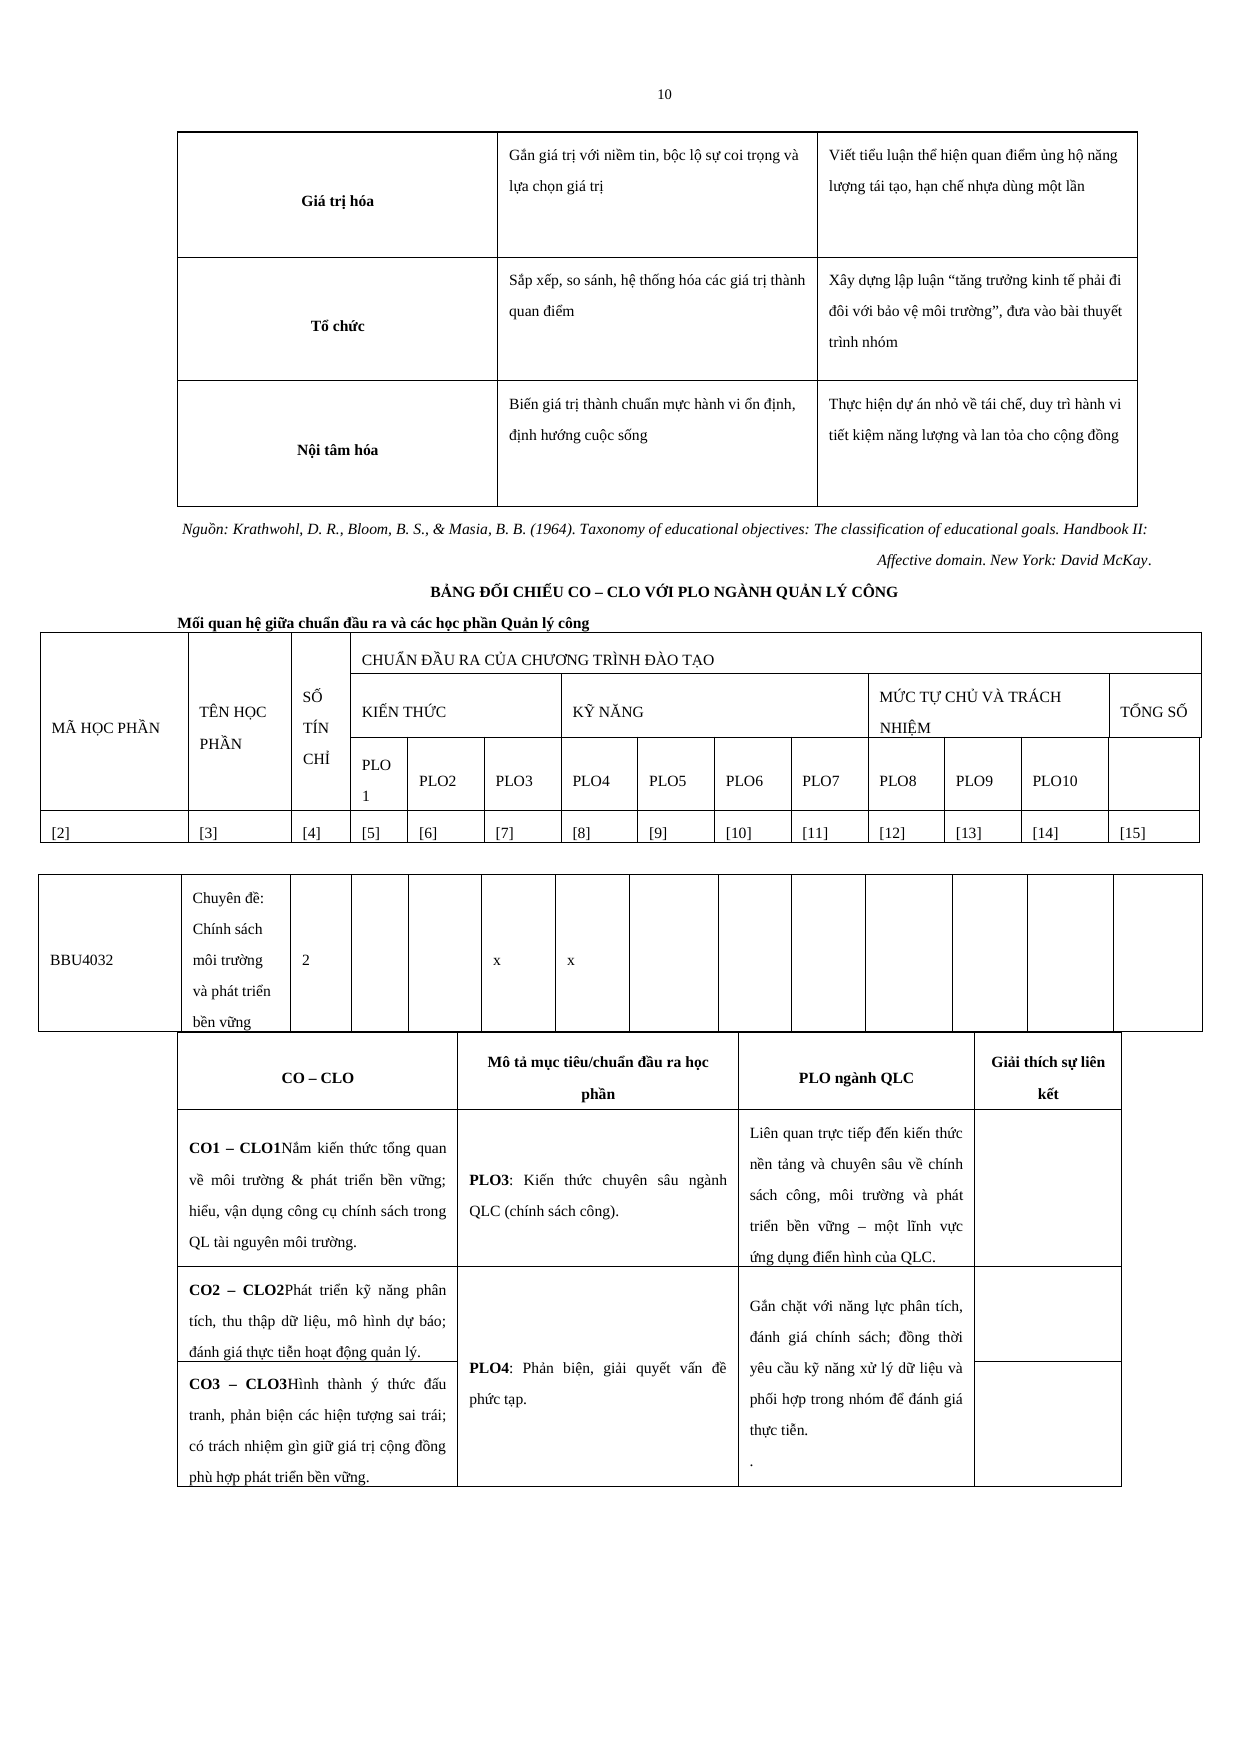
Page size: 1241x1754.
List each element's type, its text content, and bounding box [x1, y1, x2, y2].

table_cell PLO6 [715, 738, 791, 810]
table_header 2 [291, 875, 351, 1031]
table_cell PLO2 [408, 738, 484, 810]
table_cell PLO9 [945, 738, 1021, 810]
table_cell Viết tiểu luận thể hiện quan điểm ủng hộ năng lượng tái tạo, hạn chế nhựa dùng một lần [818, 133, 1137, 257]
table_cell Gắn chặt với năng lực phân tích, đánh giá chính sách; đồng thời yêu cầu kỹ năng xử lý dữ liệu và phối hợp trong nhóm để đánh giá thực tiễn. . [739, 1267, 974, 1486]
table_cell [3] [189, 811, 291, 842]
table_header x [556, 875, 629, 1031]
table_cell CO2 – CLO2Phát triển kỹ năng phân tích, thu thập dữ liệu, mô hình dự báo; đánh giá thực tiễn hoạt động quản lý. [178, 1267, 457, 1361]
table_header [1028, 875, 1113, 1031]
table_header x [482, 875, 555, 1031]
table_header TÊN HỌC PHẦN [189, 633, 291, 810]
table_header [630, 875, 718, 1031]
table_cell Thực hiện dự án nhỏ về tái chế, duy trì hành vi tiết kiệm năng lượng và lan tỏa cho cộng đồng [818, 381, 1137, 506]
table_cell CO3 – CLO3Hình thành ý thức đấu tranh, phản biện các hiện tượng sai trái; có trách nhiệm gìn giữ giá trị cộng đồng phù hợp phát triển bền vững. [178, 1362, 457, 1486]
table_cell PLO1 [351, 738, 407, 810]
table_header Giải thích sự liên kết [975, 1033, 1121, 1109]
table_cell [14] [1022, 811, 1108, 842]
table_cell Sắp xếp, so sánh, hệ thống hóa các giá trị thành quan điểm [498, 258, 817, 380]
table_cell [975, 1110, 1121, 1266]
table_cell PLO5 [638, 738, 714, 810]
table_header PLO ngành QLC [739, 1033, 974, 1109]
table_header [792, 875, 865, 1031]
table_header BBU4032 [39, 875, 181, 1031]
table_cell [975, 1267, 1121, 1361]
table_cell PLO4 [562, 738, 637, 810]
table_cell Liên quan trực tiếp đến kiến thức nền tảng và chuyên sâu về chính sách công, môi trường và phát triển bền vững – một lĩnh vực ứng dụng điển hình của QLC. [739, 1110, 974, 1266]
table_cell Biến giá trị thành chuẩn mực hành vi ổn định, định hướng cuộc sống [498, 381, 817, 506]
text Mối quan hệ giữa chuẩn đầu ra và các học phần Quản lý công [177, 600, 1152, 632]
table_cell [13] [945, 811, 1021, 842]
table_header CHUẨN ĐẦU RA CỦA CHƯƠNG TRÌNH ĐÀO TẠO [351, 633, 1201, 673]
table_header [866, 875, 952, 1031]
table_cell Tổ chức [178, 258, 497, 380]
table_cell PLO3: Kiến thức chuyên sâu ngành QLC (chính sách công). [458, 1110, 738, 1266]
table_cell [5] [351, 811, 407, 842]
table_cell PLO8 [869, 738, 944, 810]
table_cell PLO3 [485, 738, 561, 810]
table_cell PLO10 [1022, 738, 1108, 810]
table_cell Xây dựng lập luận “tăng trưởng kinh tế phải đi đôi với bảo vệ môi trường”, đưa vào bài thuyết trình nhóm [818, 258, 1137, 380]
table_header [352, 875, 408, 1031]
table_cell [2] [41, 811, 188, 842]
table_header [409, 875, 481, 1031]
table_cell TỔNG SỐ [1110, 674, 1201, 737]
table_cell PLO7 [792, 738, 868, 810]
table_cell [15] [1109, 811, 1199, 842]
table_cell [8] [562, 811, 637, 842]
table_cell KỸ NĂNG [562, 674, 868, 737]
text BẢNG ĐỐI CHIẾU CO – CLO VỚI PLO NGÀNH QUẢN LÝ CÔNG [177, 569, 1152, 600]
table_cell CO1 – CLO1Nắm kiến thức tổng quan về môi trường & phát triển bền vững; hiểu, vận dụng công cụ chính sách trong QL tài nguyên môi trường. [178, 1110, 457, 1266]
table_header [1114, 875, 1202, 1031]
table_header [953, 875, 1027, 1031]
text Nguồn: Krathwohl, D. R., Bloom, B. S., & Masia, B. B. (1964). Taxonomy of educational objectives: The classification of educational goals. Handbook II: Affective domain. New York: David McKay. [177, 507, 1152, 569]
table_cell Gắn giá trị với niềm tin, bộc lộ sự coi trọng và lựa chọn giá trị [498, 133, 817, 257]
table_header CO – CLO [178, 1033, 457, 1109]
table_header Mô tả mục tiêu/chuẩn đầu ra học phần [458, 1033, 738, 1109]
table_cell [1109, 738, 1199, 810]
table_cell Giá trị hóa [178, 133, 497, 257]
table_header MÃ HỌC PHẦN [41, 633, 188, 810]
table_cell MỨC TỰ CHỦ VÀ TRÁCH NHIỆM [869, 674, 1109, 737]
table_cell KIẾN THỨC [351, 674, 561, 737]
table_cell [9] [638, 811, 714, 842]
table_cell [6] [408, 811, 484, 842]
table_cell [11] [792, 811, 868, 842]
table_cell [975, 1362, 1121, 1486]
table_cell [10] [715, 811, 791, 842]
table_cell [12] [869, 811, 944, 842]
table_cell [4] [292, 811, 350, 842]
table_header SỐ TÍN CHỈ [292, 633, 350, 810]
table_cell PLO4: Phản biện, giải quyết vấn đề phức tạp. [458, 1267, 738, 1486]
table_cell Nội tâm hóa [178, 381, 497, 506]
table_header Chuyên đề: Chính sách môi trường và phát triển bền vững [182, 875, 290, 1031]
table_cell [7] [485, 811, 561, 842]
table_header [719, 875, 791, 1031]
